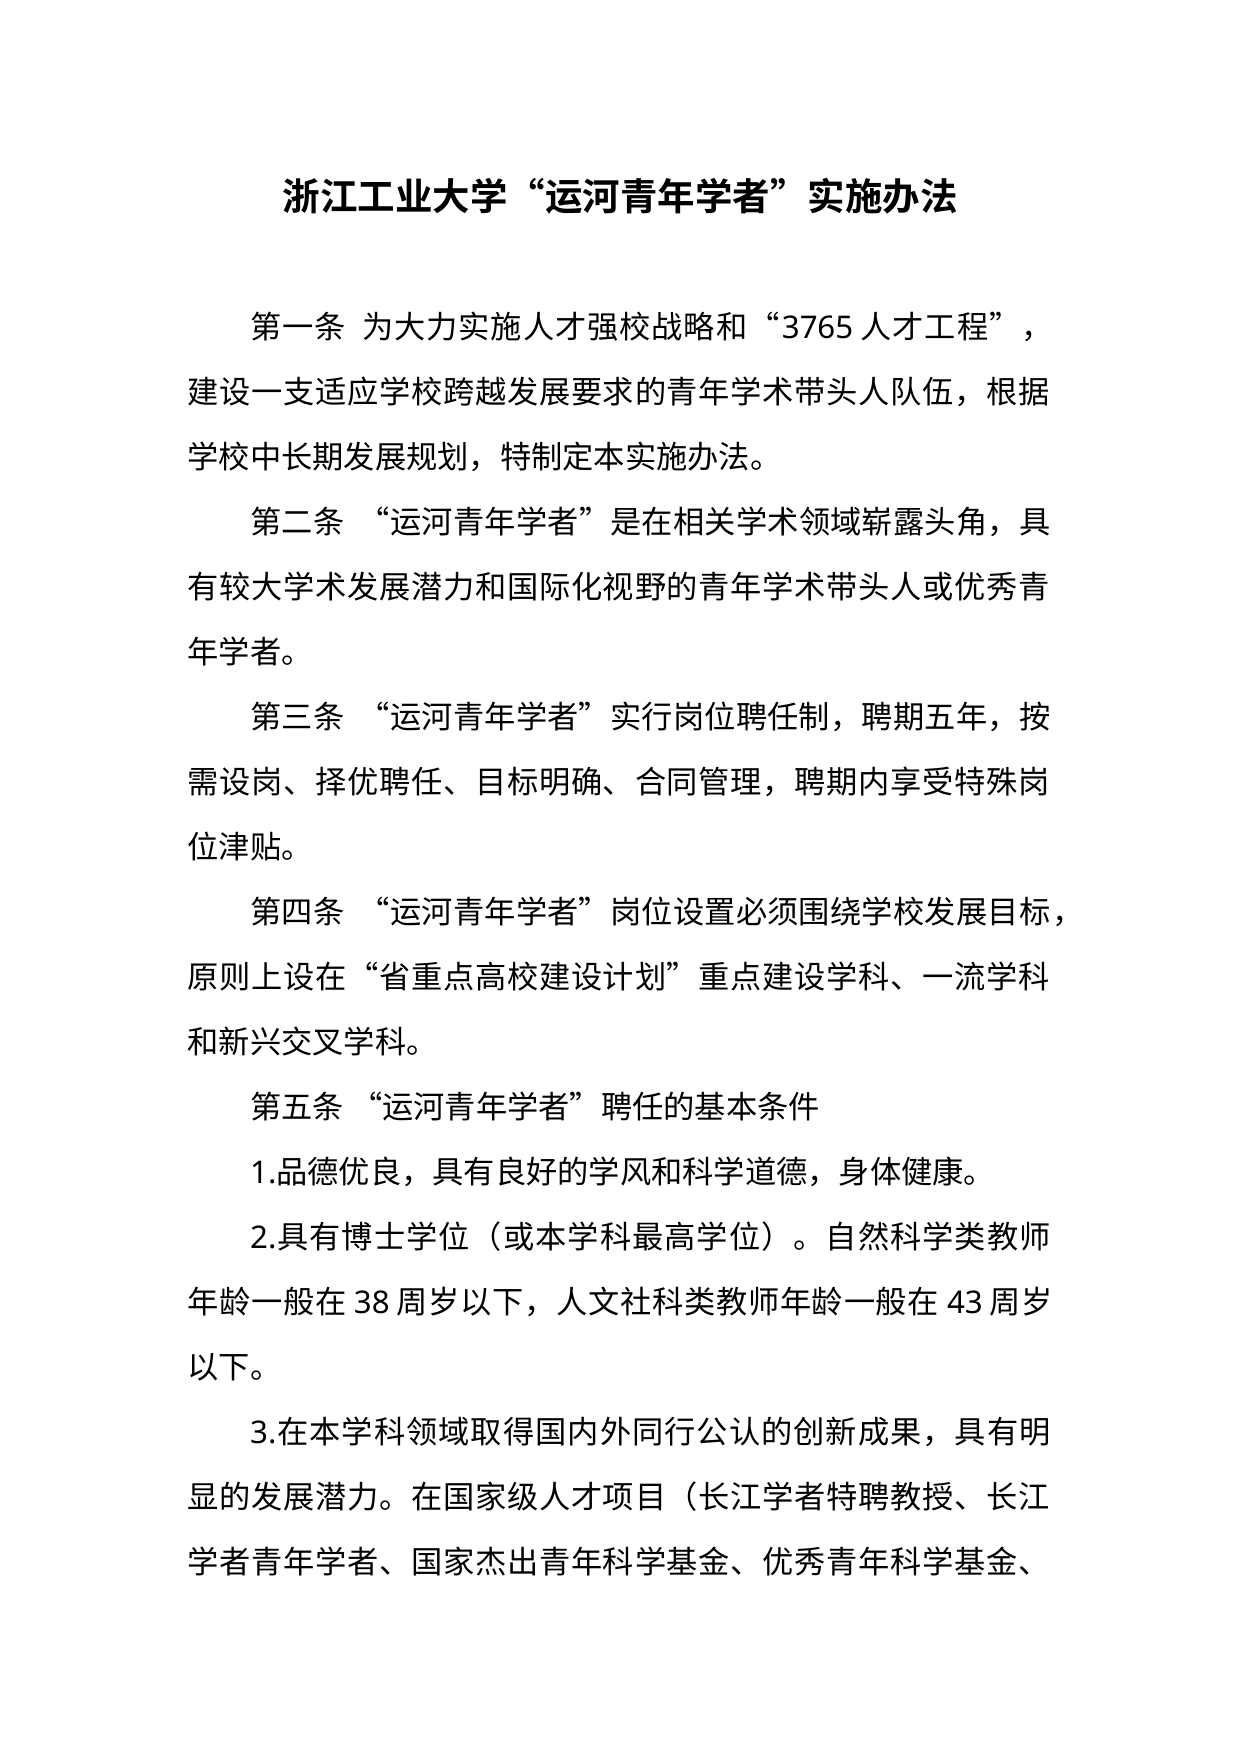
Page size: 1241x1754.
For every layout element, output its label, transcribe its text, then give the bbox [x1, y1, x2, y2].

text 第二条 “运河青年学者”是在相关学术领域崭露头角，具有较大学术发展潜力和国际化视野的青年学术带头人或优秀青年学者。 [187, 487, 1053, 682]
text 第五条 “运河青年学者”聘任的基本条件 [187, 1072, 1053, 1137]
text 2.具有博士学位（或本学科最高学位）。自然科学类教师年龄一般在38周岁以下，人文社科类教师年龄一般在43周岁以下。 [187, 1202, 1053, 1397]
text 第一条 为大力实施人才强校战略和“3765人才工程”，建设一支适应学校跨越发展要求的青年学术带头人队伍，根据学校中长期发展规划，特制定本实施办法。 [187, 292, 1053, 487]
text 1.品德优良，具有良好的学风和科学道德，身体健康。 [187, 1137, 1053, 1202]
text 第四条 “运河青年学者”岗位设置必须围绕学校发展目标，原则上设在“省重点高校建设计划”重点建设学科、一流学科和新兴交叉学科。 [187, 877, 1053, 1072]
text 第三条 “运河青年学者”实行岗位聘任制，聘期五年，按需设岗、择优聘任、目标明确、合同管理，聘期内享受特殊岗位津贴。 [187, 682, 1053, 877]
text 浙江工业大学“运河青年学者”实施办法 [187, 162, 1053, 227]
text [187, 1397, 1053, 1592]
